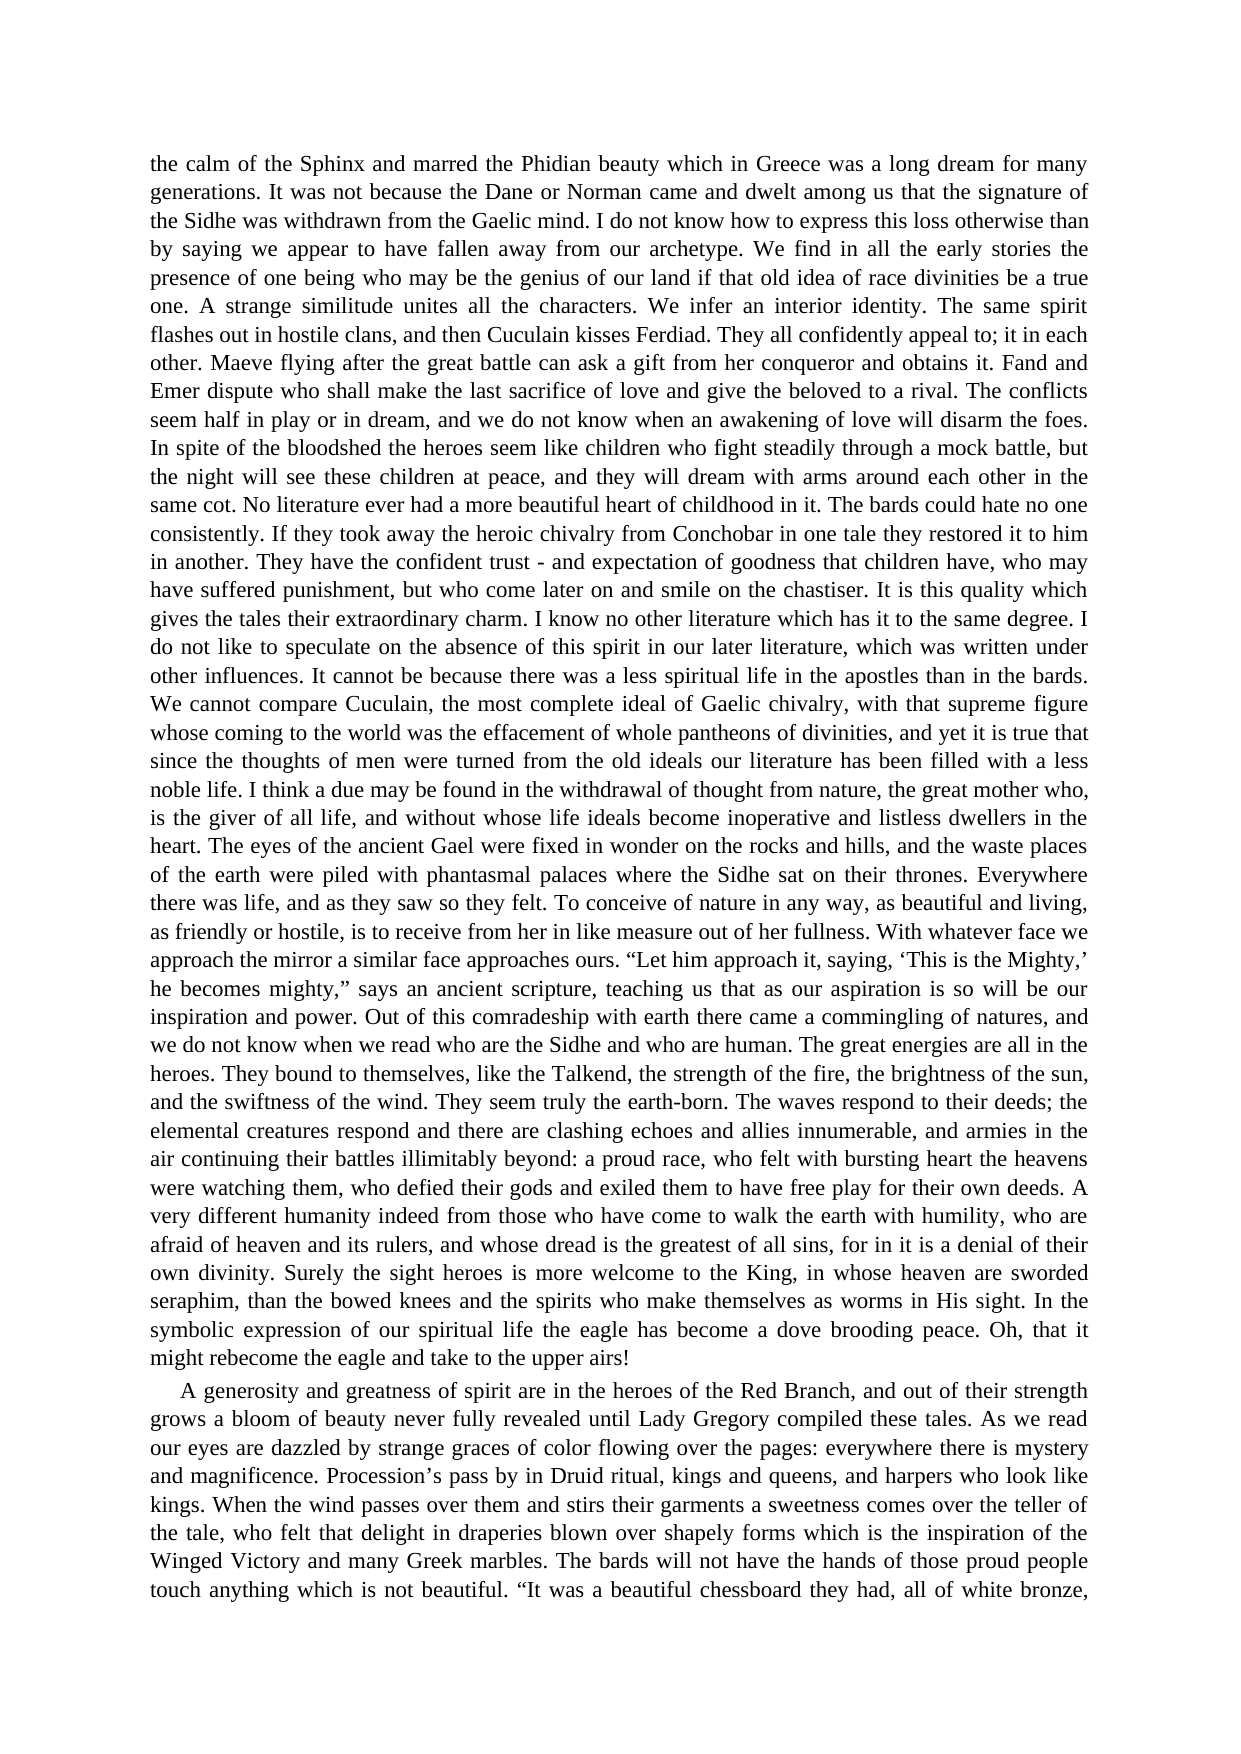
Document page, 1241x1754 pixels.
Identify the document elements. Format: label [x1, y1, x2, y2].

text [150, 150, 1090, 1371]
text [150, 1377, 1090, 1602]
